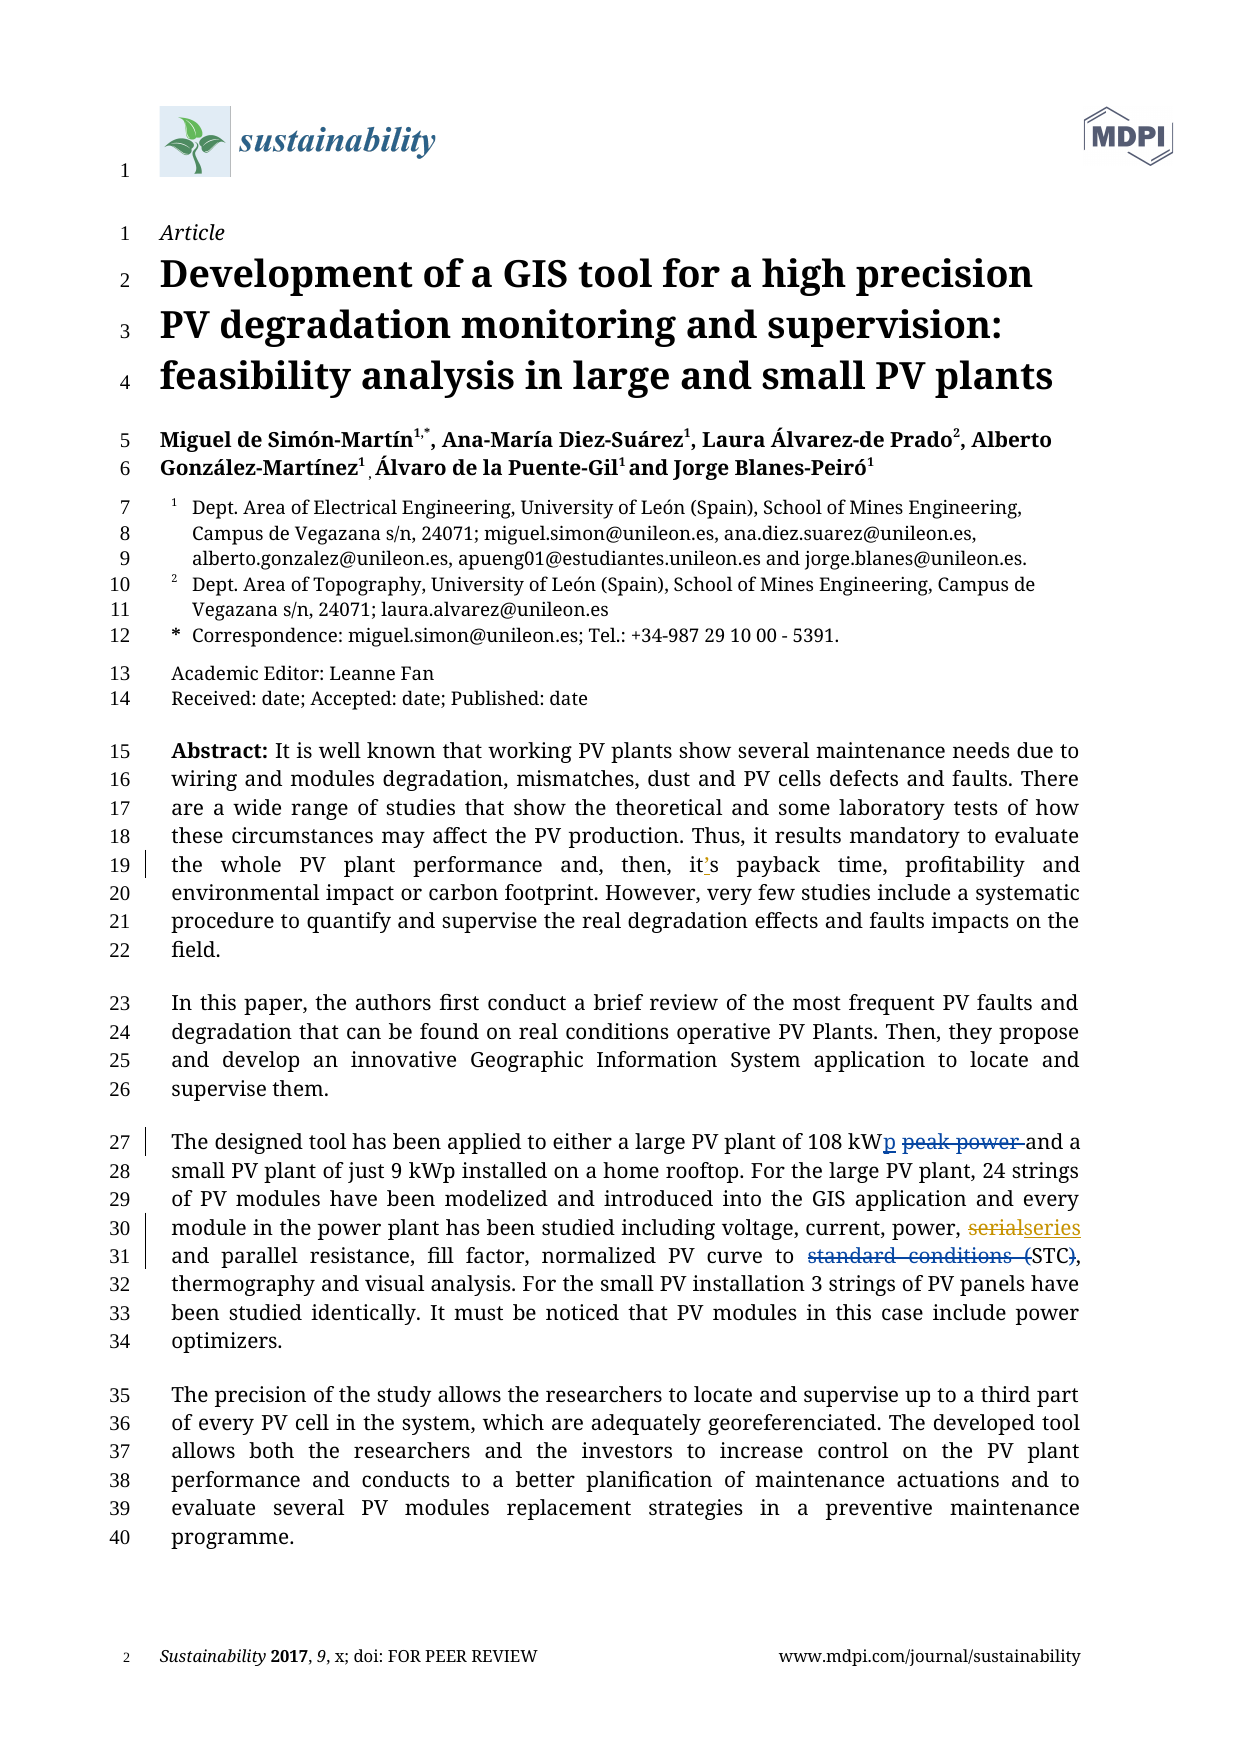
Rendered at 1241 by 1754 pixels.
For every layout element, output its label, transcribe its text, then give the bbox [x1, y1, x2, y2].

title Development of a GIS tool for a high precision PV degradation monitoring and supervision: feasibility analysis in large and small PV plants [159, 247, 1081, 400]
text Academic Editor: Leanne Fan [171, 660, 1081, 686]
text * Correspondence: miguel.simon@unileon.es; Tel.: +34-987 29 10 00 - 5391. [171, 622, 1081, 647]
picture [1083, 106, 1174, 166]
text 1 Dept. Area of Electrical Engineering, University of León (Spain), School of Mines Engineering, Campus de Vegazana s/n, 24071; miguel.simon@unileon.es, ana.diez.suarez@unileon.es, alberto.gonzalez@unileon.es, apueng01@estudiantes.unileon.es and jorge.blanes@unileon.es. [171, 494, 1081, 571]
text In this paper, the authors first conduct a brief review of the most frequent PV faults and degradation that can be found on real conditions operative PV Plants. Then, they propose and develop an innovative Geographic Information System application to locate and supervise them. [171, 988, 1081, 1102]
text Article [159, 218, 1081, 247]
text Received: date; Accepted: date; Published: date [171, 686, 1081, 711]
text 2 Dept. Area of Topography, University of León (Spain), School of Mines Engineering, Campus de Vegazana s/n, 24071; laura.alvarez@unileon.es [171, 571, 1081, 622]
text Abstract: It is well known that working PV plants show several maintenance needs due to wiring and modules degradation, mismatches, dust and PV cells defects and faults. There are a wide range of studies that show the theoretical and some laboratory tests of how these circumstances may affect the PV production. Thus, it results mandatory to evaluate the whole PV plant performance and, then, its payback time, profitability and environmental impact or carbon footprint. However, very few studies include a systematic procedure to quantify and supervise the real degradation effects and faults impacts on the field. [171, 736, 1081, 963]
text Miguel de Simón-Martín1,*, Ana-María Diez-Suárez1, Laura Álvarez-de Prado2, Alberto González-Martínez1 , Álvaro de la Puente-Gil1 and Jorge Blanes-Peiró1 [159, 425, 1081, 482]
text The precision of the study allows the researchers to locate and supervise up to a third part of every PV cell in the system, which are adequately georeferenciated. The developed tool allows both the researchers and the investors to increase control on the PV plant performance and conducts to a better planification of maintenance actuations and to evaluate several PV modules replacement strategies in a preventive maintenance programme. [171, 1380, 1081, 1550]
text The designed tool has been applied to either a large PV plant of 108 kW and a small PV plant of just 9 kWp installed on a home rooftop. For the large PV plant, 24 strings of PV modules have been modelized and introduced into the GIS application and every module in the power plant has been studied including voltage, current, power, and parallel resistance, fill factor, normalized PV curve to STC, thermography and visual analysis. For the small PV installation 3 strings of PV panels have been studied identically. It must be noticed that PV modules in this case include power optimizers. [171, 1127, 1081, 1355]
picture [159, 106, 436, 177]
